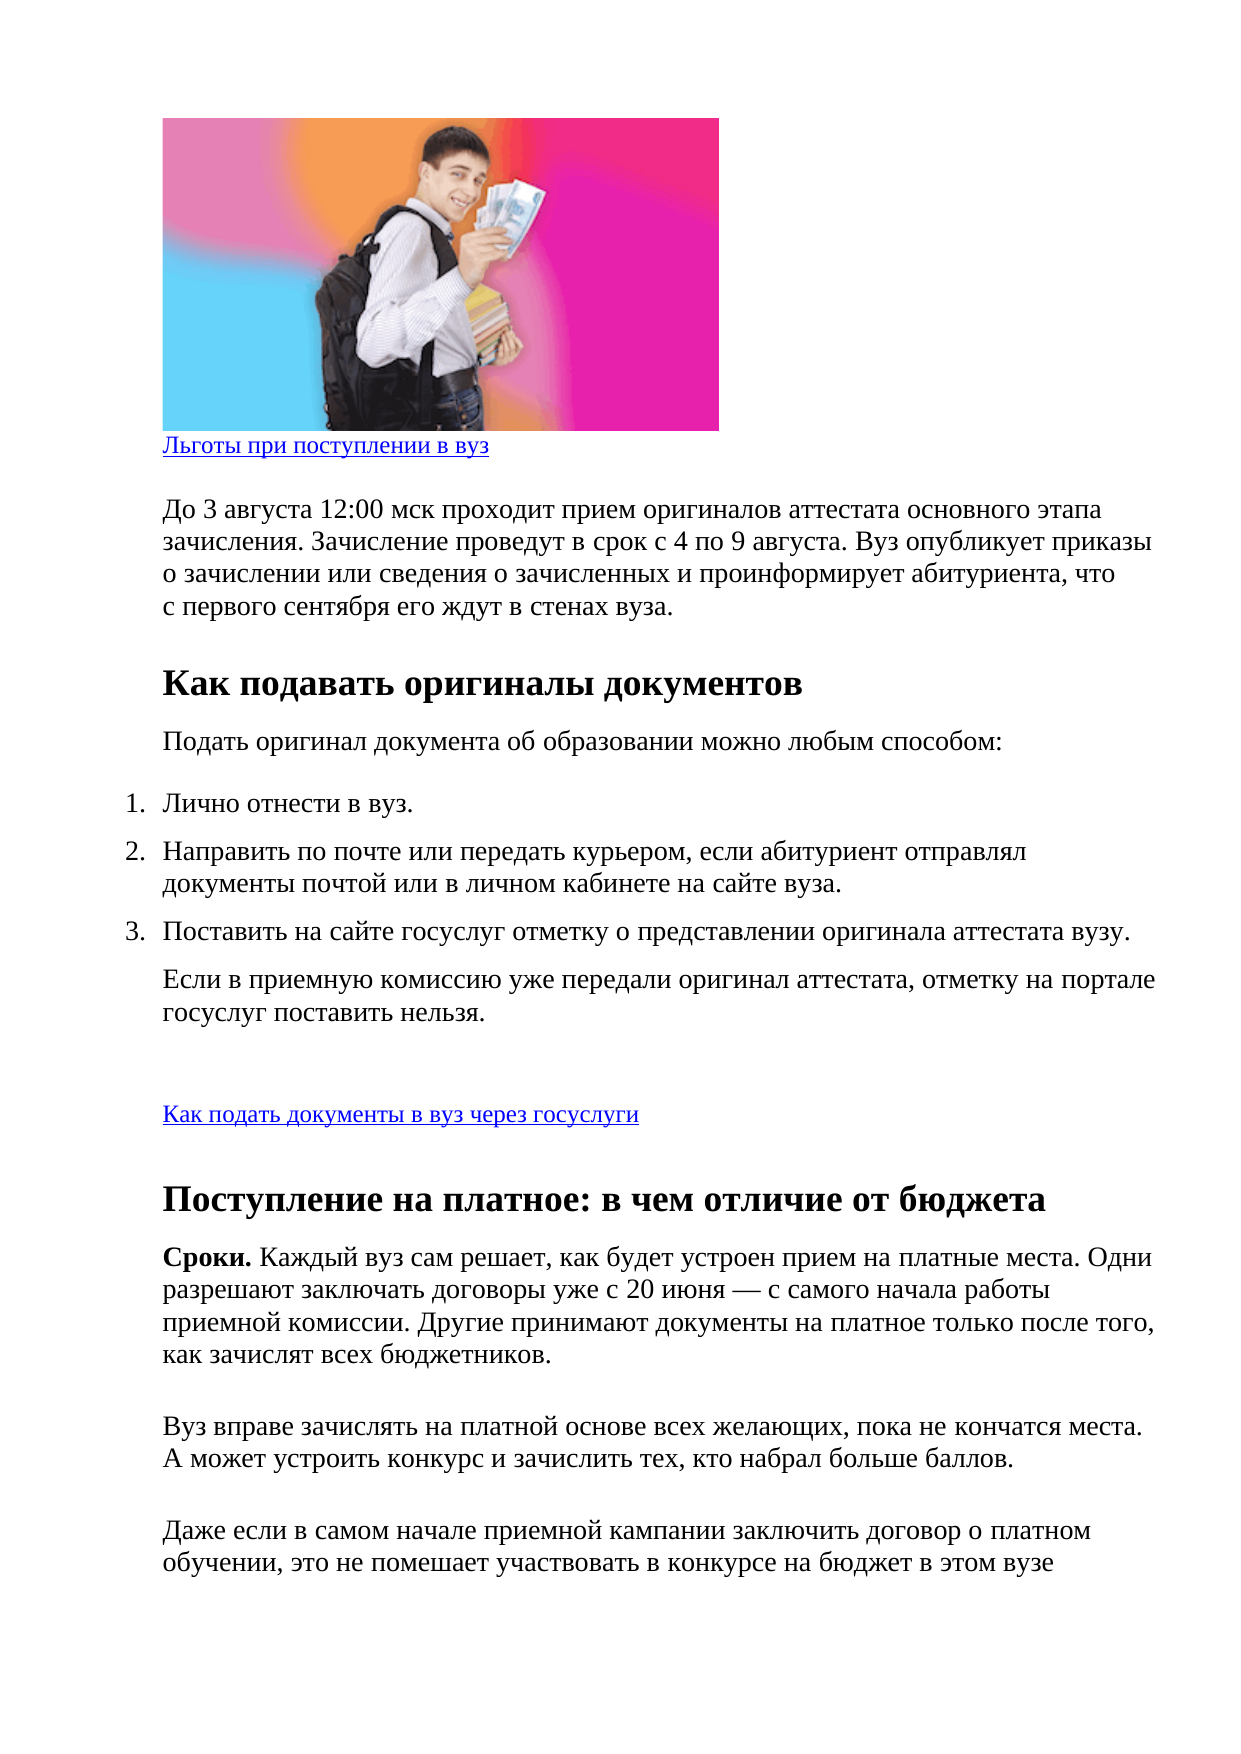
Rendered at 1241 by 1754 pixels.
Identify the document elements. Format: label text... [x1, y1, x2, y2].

list Лично отнести в вуз. [125, 786, 1167, 818]
text Как подать документы в вуз через госуслуги [162, 1099, 1167, 1127]
text Если в приемную комиссию уже передали оригинал аттестата, отметку на портале госуслуг поставить нельзя. [162, 962, 1167, 1027]
text Подать оригинал документа об образовании можно любым способом: [162, 724, 1167, 757]
text Льготы при поступлении в вуз [162, 431, 1167, 459]
list Поставить на сайте госуслуг отметку о представлении оригинала аттестата вузу. [125, 914, 1167, 947]
text Сроки. Каждый вуз сам решает, как будет устроен прием на платные места. Одни разрешают заключать договоры уже с 20 июня — с самого начала работы приемной комиссии. Другие принимают документы на платное только после того, как зачислят всех бюджетников. [162, 1240, 1167, 1370]
text Вуз вправе зачислять на платной основе всех желающих, пока не кончатся места. А может устроить конкурс и зачислить тех, кто набрал больше баллов. [162, 1409, 1167, 1474]
text До 3 августа 12:00 мск проходит прием оригиналов аттестата основного этапа зачисления. Зачисление проведут в срок с 4 по 9 августа. Вуз опубликует приказы о зачислении или сведения о зачисленных и проинформирует абитуриента, что с первого сентября его ждут в стенах вуза. [162, 492, 1167, 621]
list Направить по почте или передать курьером, если абитуриент отправлял документы почтой или в личном кабинете на сайте вуза. [125, 834, 1167, 899]
text Поступление на платное: в чем отличие от бюджета [162, 1176, 1167, 1219]
picture [162, 118, 719, 431]
text Как подавать оригиналы документов [162, 660, 1167, 703]
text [162, 1513, 1167, 1577]
